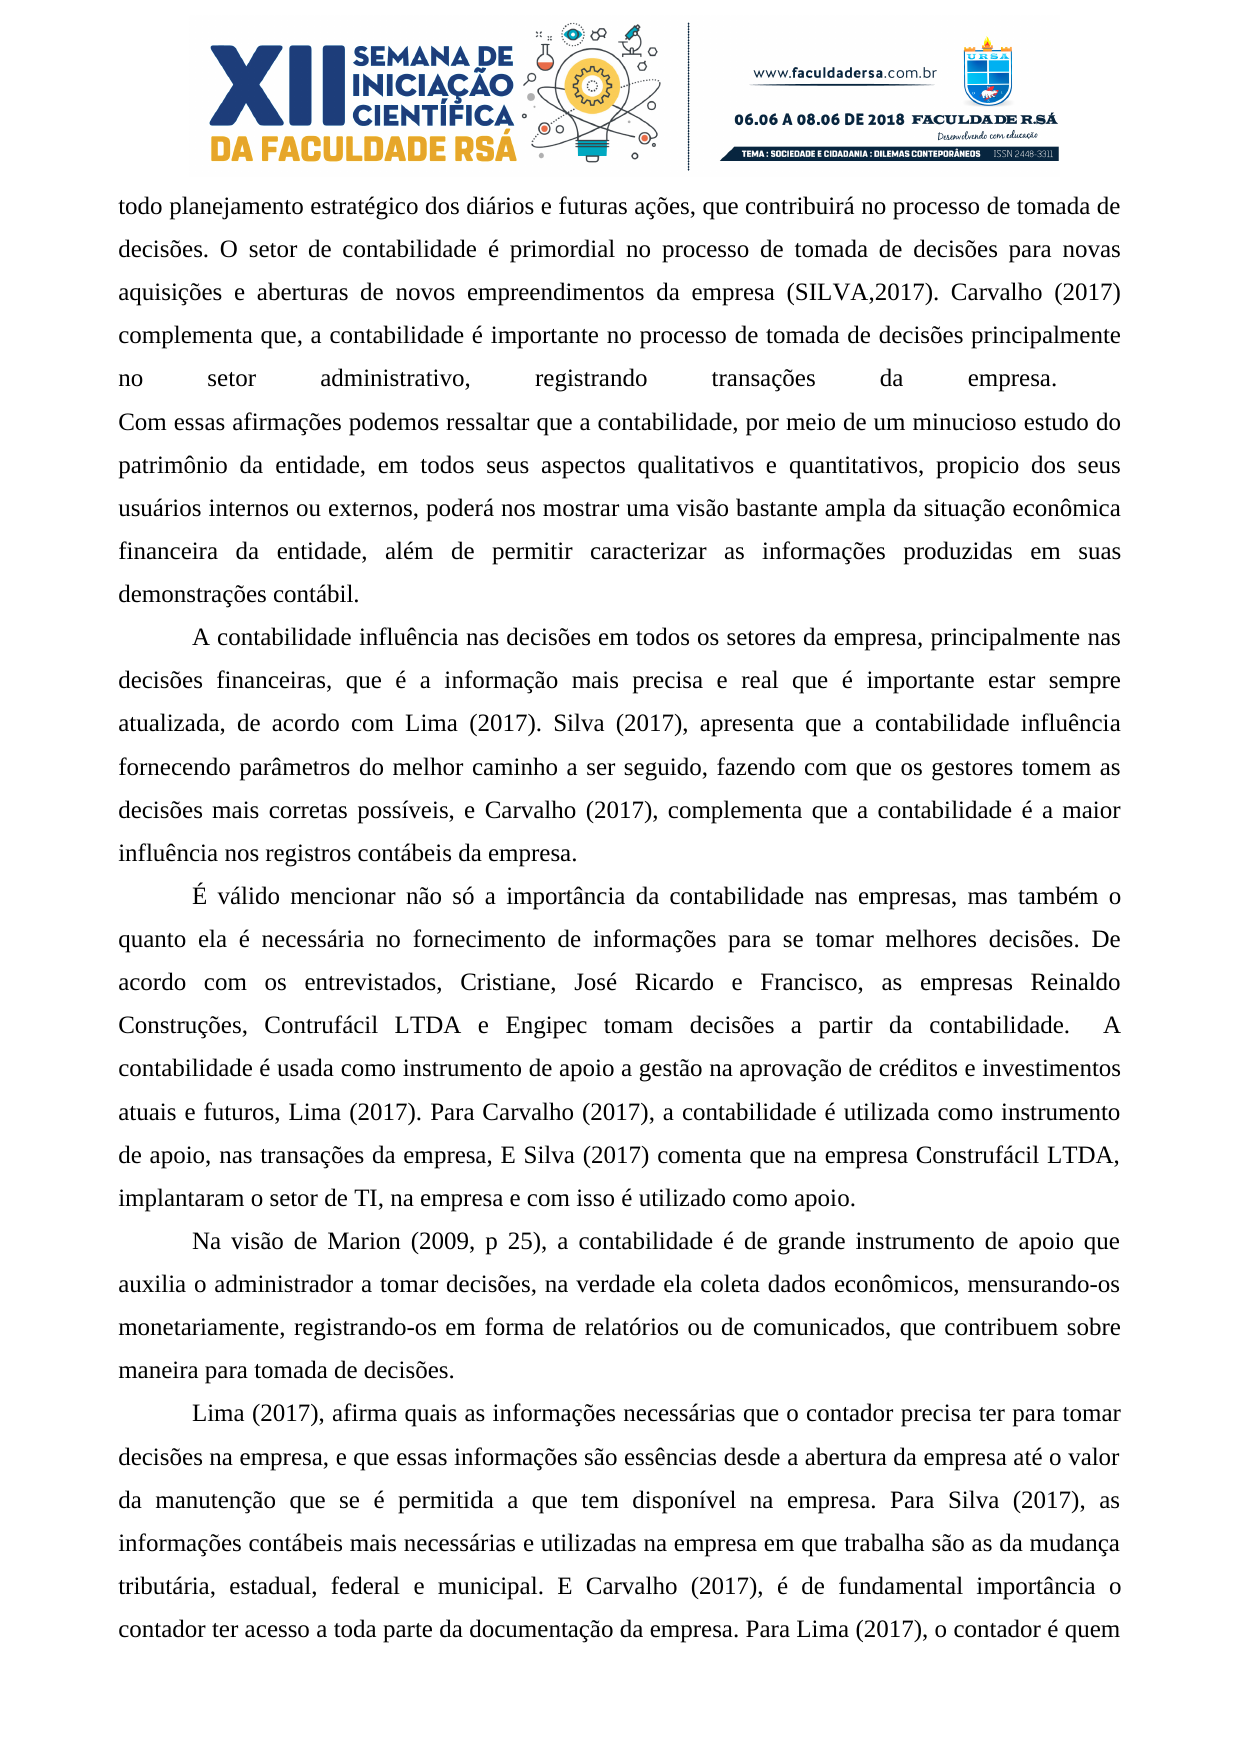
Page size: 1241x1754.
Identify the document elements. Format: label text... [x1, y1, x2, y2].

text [118, 1398, 1122, 1643]
picture [189, 15, 1060, 131]
text É válido mencionar não só a importância da contabilidade nas empresas, mas também o quanto ela é necessária no fornecimento de informações para se tomar melhores decisões. De acordo com os entrevistados, Cristiane, José Ricardo e Francisco, as empresas Reinaldo Construções, Contrufácil LTDA e Engipec tomam decisões a partir da contabilidade. A contabilidade é usada como instrumento de apoio a gestão na aprovação de créditos e investimentos atuais e futuros, Lima (2017). Para Carvalho (2017), a contabilidade é utilizada como instrumento de apoio, nas transações da empresa, E Silva (2017) comenta que na empresa Construfácil LTDA, implantaram o setor de TI, na empresa e com isso é utilizado como apoio. [118, 881, 1122, 1212]
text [118, 131, 1122, 608]
text Na visão de Marion (2009, p 25), a contabilidade é de grande instrumento de apoio que auxilia o administrador a tomar decisões, na verdade ela coleta dados econômicos, mensurando-os monetariamente, registrando-os em forma de relatórios ou de comunicados, que contribuem sobre maneira para tomada de decisões. [118, 1226, 1122, 1384]
text A contabilidade influência nas decisões em todos os setores da empresa, principalmente nas decisões financeiras, que é a informação mais precisa e real que é importante estar sempre atualizada, de acordo com Lima (2017). Silva (2017), apresenta que a contabilidade influência fornecendo parâmetros do melhor caminho a ser seguido, fazendo com que os gestores tomem as decisões mais corretas possíveis, e Carvalho (2017), complementa que a contabilidade é a maior influência nos registros contábeis da empresa. [118, 622, 1122, 867]
